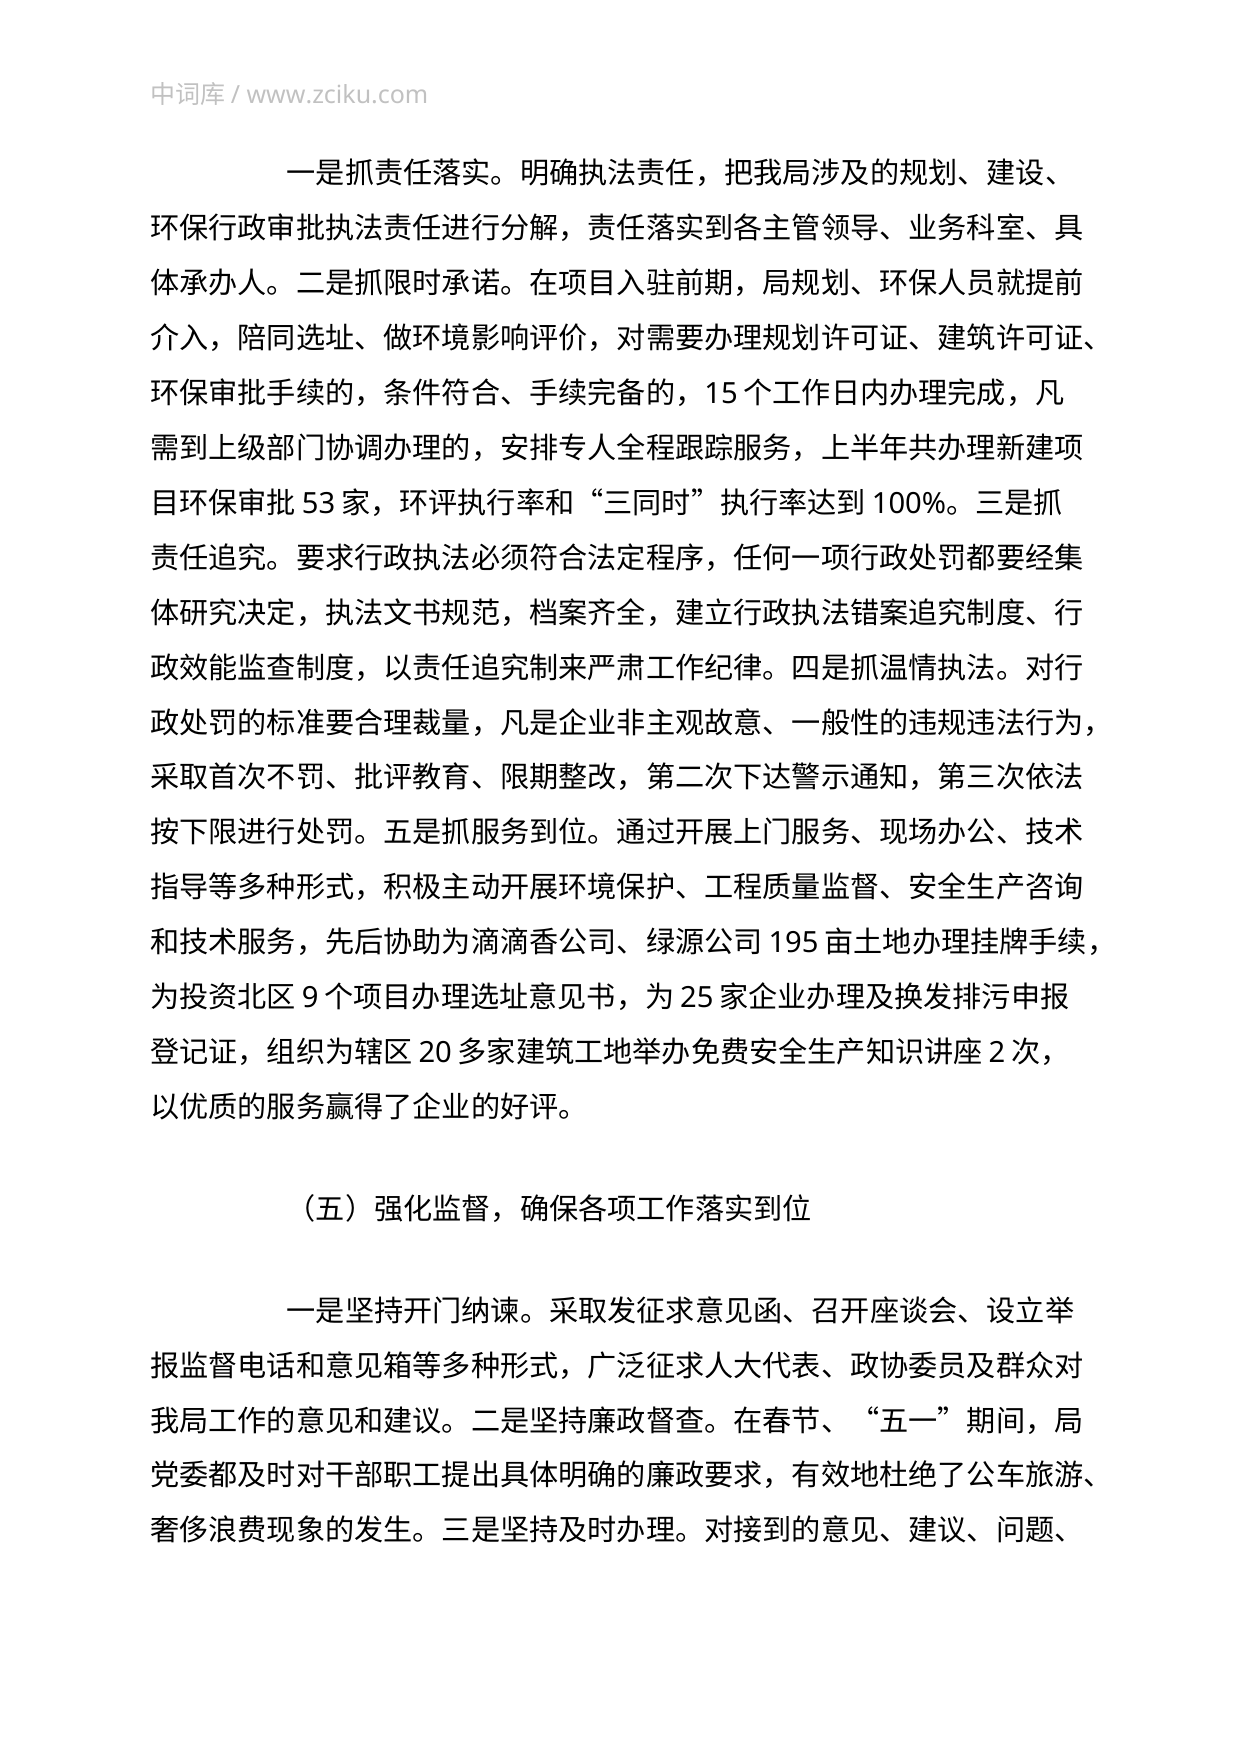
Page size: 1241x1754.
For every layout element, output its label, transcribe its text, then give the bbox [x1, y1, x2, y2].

text 一是抓责任落实。明确执法责任，把我局涉及的规划、建设、环保行政审批执法责任进行分解，责任落实到各主管领导、业务科室、具体承办人。二是抓限时承诺。在项目入驻前期，局规划、环保人员就提前介入，陪同选址、做环境影响评价，对需要办理规划许可证、建筑许可证、环保审批手续的，条件符合、手续完备的，15个工作日内办理完成，凡需到上级部门协调办理的，安排专人全程跟踪服务，上半年共办理新建项目环保审批53家，环评执行率和“三同时”执行率达到100%。三是抓责任追究。要求行政执法必须符合法定程序，任何一项行政处罚都要经集体研究决定，执法文书规范，档案齐全，建立行政执法错案追究制度、行政效能监查制度，以责任追究制来严肃工作纪律。四是抓温情执法。对行政处罚的标准要合理裁量，凡是企业非主观故意、一般性的违规违法行为，采取首次不罚、批评教育、限期整改，第二次下达警示通知，第三次依法按下限进行处罚。五是抓服务到位。通过开展上门服务、现场办公、技术指导等多种形式，积极主动开展环境保护、工程质量监督、安全生产咨询和技术服务，先后协助为滴滴香公司、绿源公司195亩土地办理挂牌手续，为投资北区9个项目办理选址意见书，为25家企业办理及换发排污申报登记证，组织为辖区20多家建筑工地举办免费安全生产知识讲座2次，以优质的服务赢得了企业的好评。 [150, 150, 1090, 1126]
text （五）强化监督，确保各项工作落实到位 [150, 1186, 1090, 1228]
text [150, 1287, 1090, 1549]
